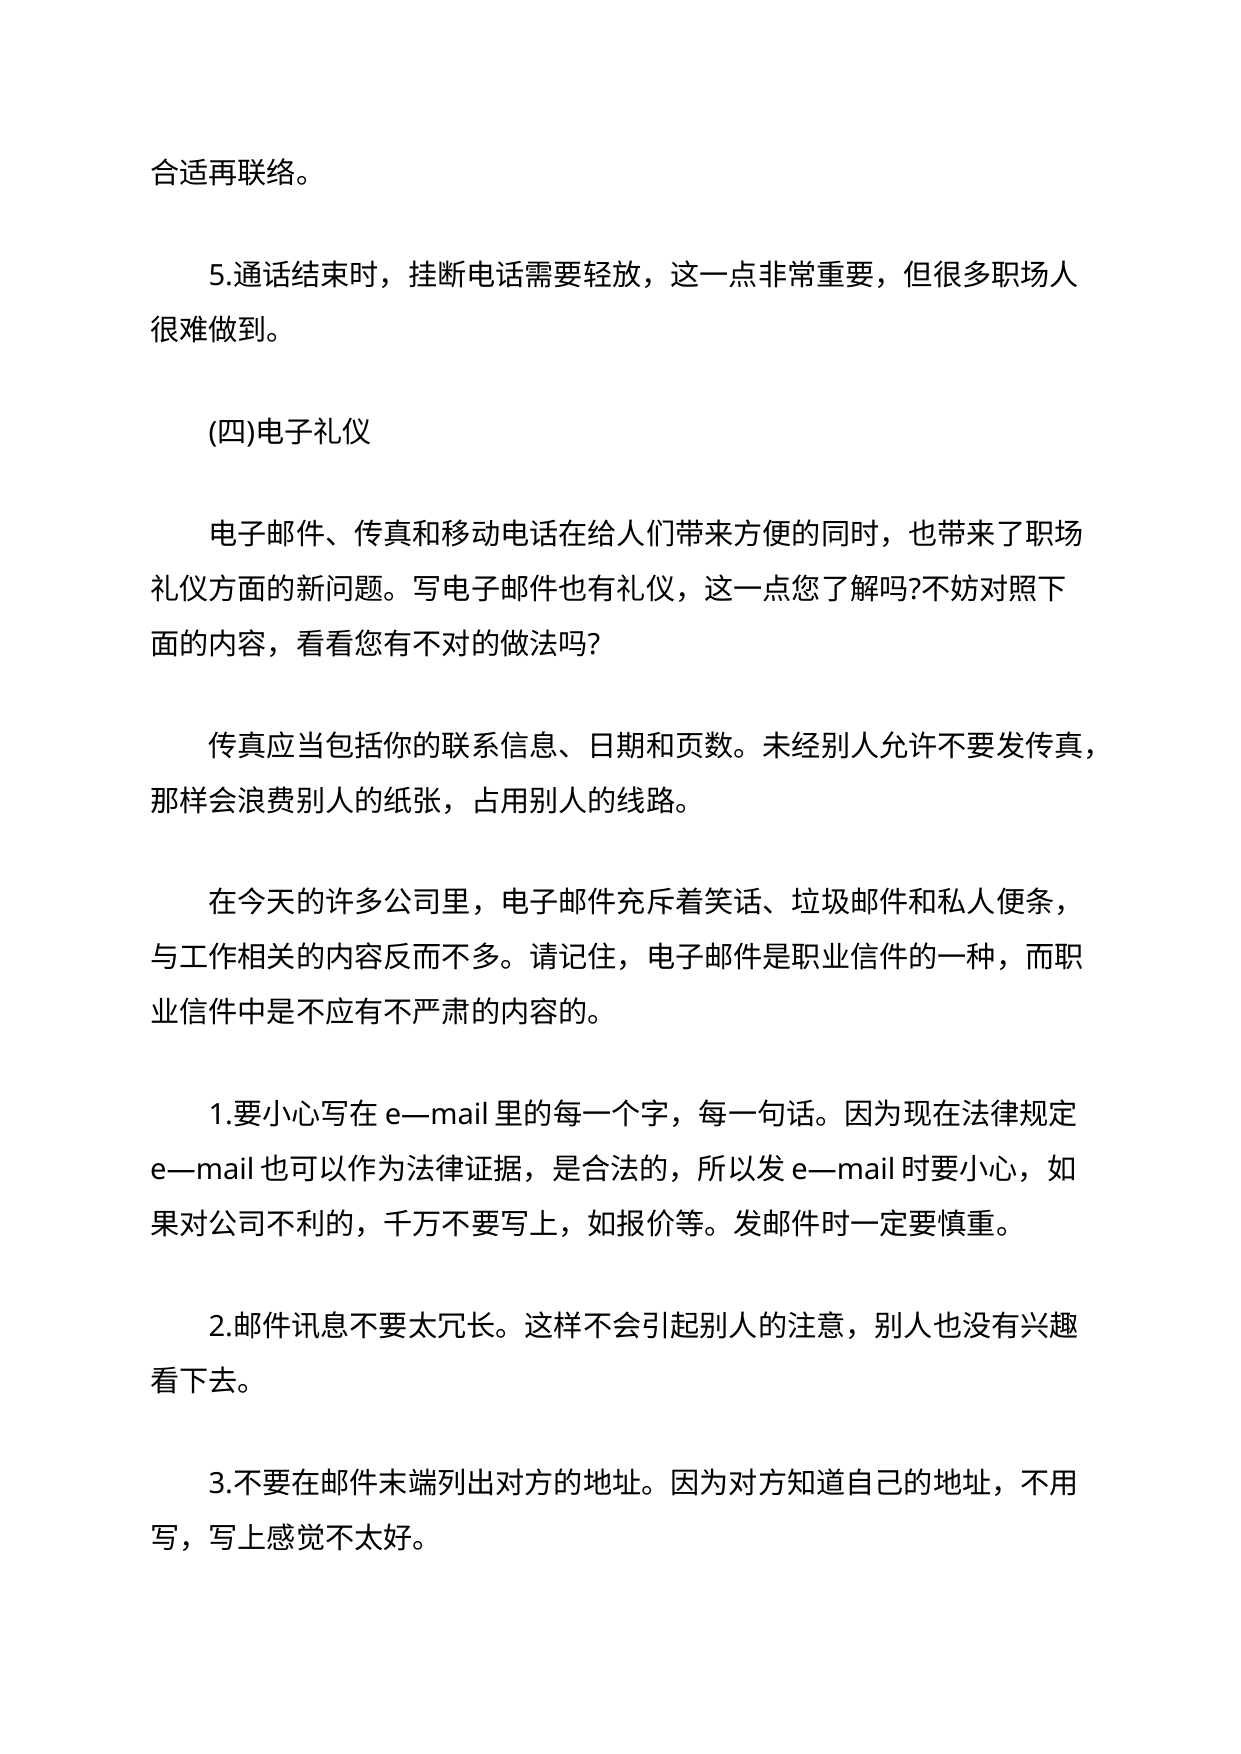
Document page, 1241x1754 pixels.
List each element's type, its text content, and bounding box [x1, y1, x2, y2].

text 在今天的许多公司里，电子邮件充斥着笑话、垃圾邮件和私人便条，与工作相关的内容反而不多。请记住，电子邮件是职业信件的一种，而职业信件中是不应有不严肃的内容的。 [150, 879, 1090, 1031]
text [150, 150, 1090, 192]
text (四)电子礼仪 [150, 408, 1090, 451]
text 传真应当包括你的联系信息、日期和页数。未经别人允许不要发传真，那样会浪费别人的纸张，占用别人的线路。 [150, 722, 1090, 819]
text 电子邮件、传真和移动电话在给人们带来方便的同时，也带来了职场礼仪方面的新问题。写电子邮件也有礼仪，这一点您了解吗?不妨对照下面的内容，看看您有不对的做法吗? [150, 511, 1090, 663]
text 3.不要在邮件末端列出对方的地址。因为对方知道自己的地址，不用写，写上感觉不太好。 [150, 1459, 1090, 1556]
text 1.要小心写在e—mail里的每一个字，每一句话。因为现在法律规定e—mail也可以作为法律证据，是合法的，所以发e—mail时要小心，如果对公司不利的，千万不要写上，如报价等。发邮件时一定要慎重。 [150, 1091, 1090, 1243]
text 2.邮件讯息不要太冗长。这样不会引起别人的注意，别人也没有兴趣看下去。 [150, 1302, 1090, 1400]
text 5.通话结束时，挂断电话需要轻放，这一点非常重要，但很多职场人很难做到。 [150, 252, 1090, 349]
